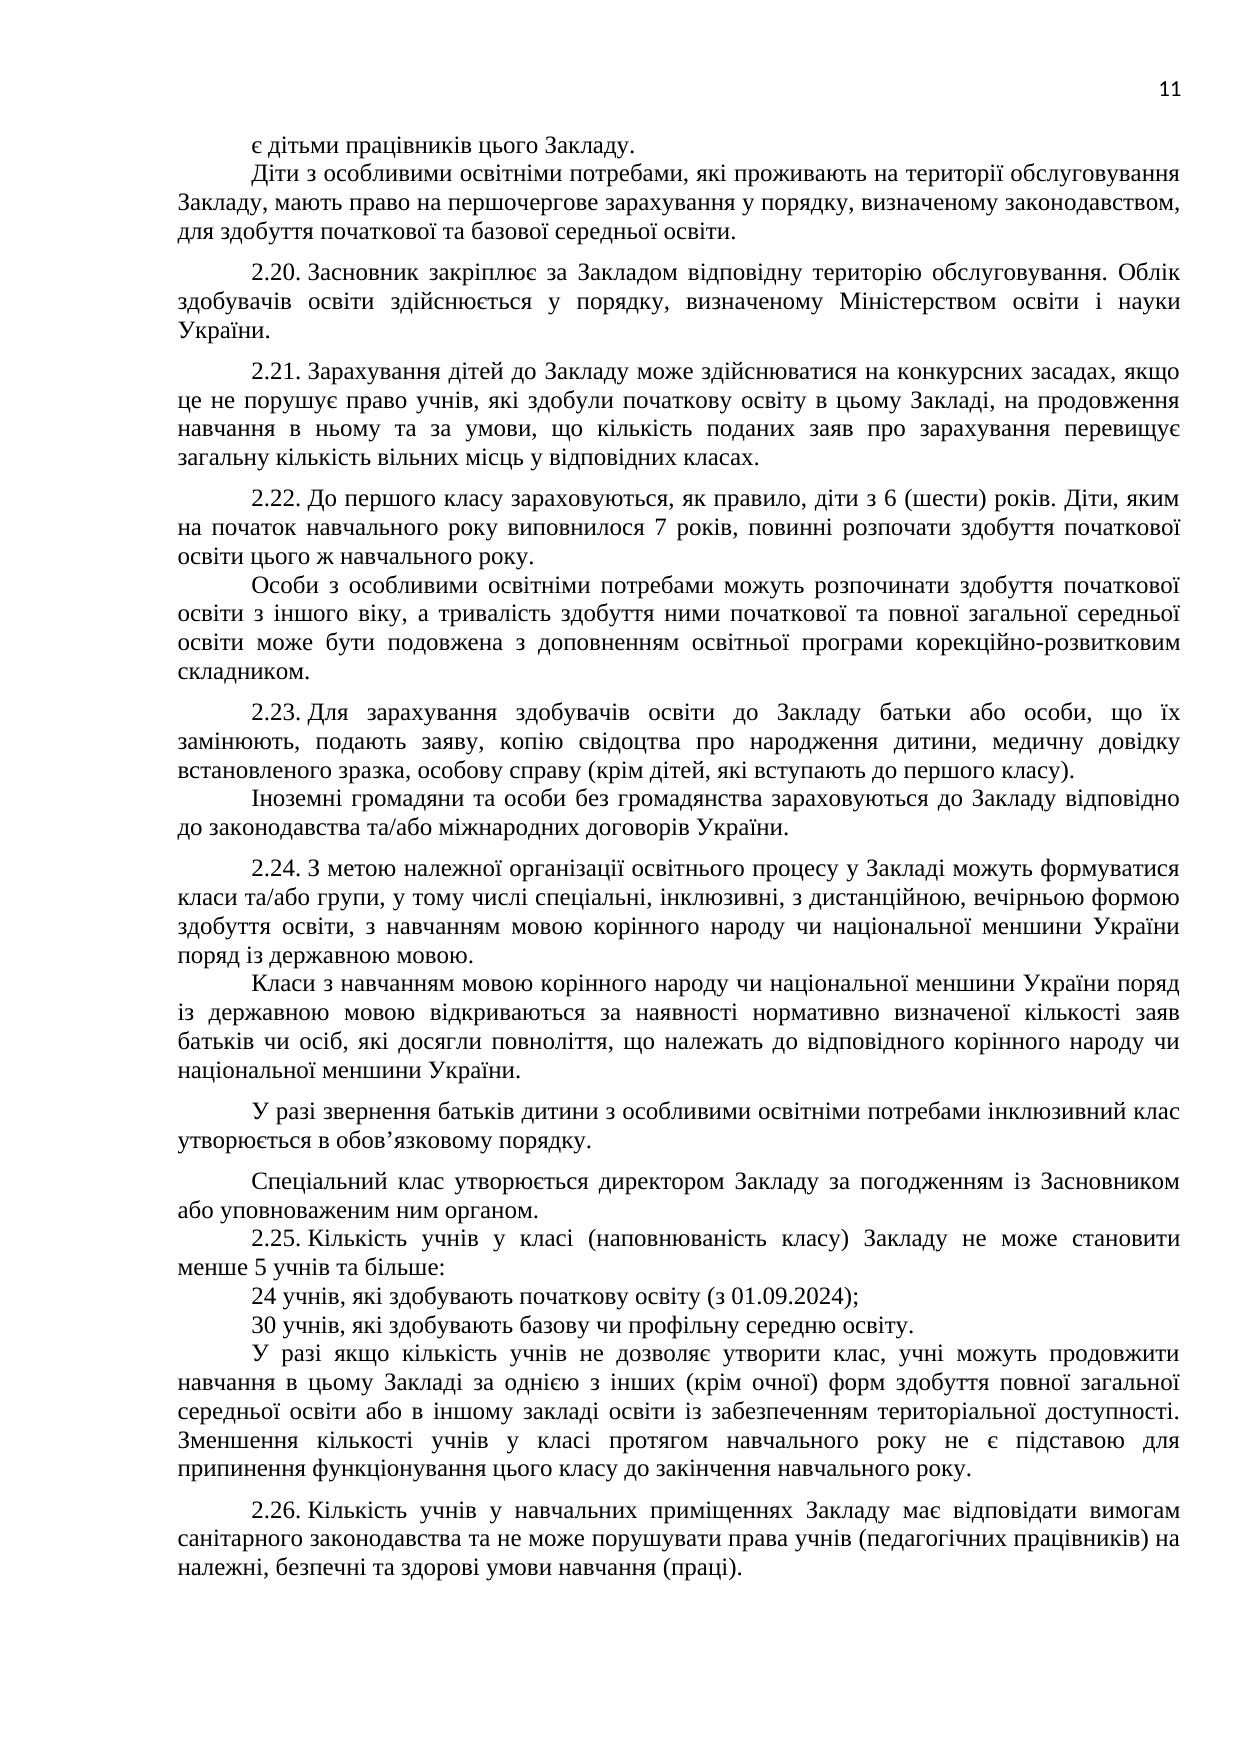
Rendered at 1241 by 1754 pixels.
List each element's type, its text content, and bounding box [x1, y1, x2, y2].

text У разі звернення батьків дитини з особливими освітніми потребами інклюзивний клас утворюється в обов’язковому порядку. [177, 1096, 1181, 1153]
text 2.24. З метою належної організації освітнього процесу у Закладі можуть формуватися класи та/або групи, у тому числі спеціальні, інклюзивні, з дистанційною, вечірньою формою здобуття освіти, з навчанням мовою корінного народу чи національної меншини України поряд із державною мовою. [177, 853, 1181, 968]
text 24 учнів, які здобувають початкову освіту (з 01.09.2024); [177, 1281, 1181, 1310]
text У разі якщо кількість учнів не дозволяє утворити клас, учні можуть продовжити навчання в цьому Закладі за однією з інших (крім очної) форм здобуття повної загальної середньої освіти або в іншому закладі освіти із забезпеченням територіальної доступності. Зменшення кількості учнів у класі протягом навчального року не є підставою для припинення функціонування цього класу до закінчення навчального року. [177, 1338, 1181, 1482]
text Спеціальний клас утворюється директором Закладу за погодженням із Засновником або уповноваженим ним органом. [177, 1166, 1181, 1223]
text 2.25. Кількість учнів у класі (наповнюваність класу) Закладу не може становити менше 5 учнів та більше: [177, 1223, 1181, 1281]
text Іноземні громадяни та особи без громадянства зараховуються до Закладу відповідно до законодавства та/або міжнародних договорів України. [177, 783, 1181, 841]
text 2.26. Кількість учнів у навчальних приміщеннях Закладу має відповідати вимогам санітарного законодавства та не може порушувати права учнів (педагогічних працівників) на належні, безпечні та здорові умови навчання (праці). [177, 1495, 1181, 1581]
text Класи з навчанням мовою корінного народу чи національної меншини України поряд із державною мовою відкриваються за наявності нормативно визначеної кількості заяв батьків чи осіб, які досягли повноліття, що належать до відповідного корінного народу чи національної меншини України. [177, 968, 1181, 1083]
text є дітьми працівників цього Закладу. [177, 130, 1181, 158]
text 2.21. Зарахування дітей до Закладу може здійснюватися на конкурсних засадах, якщо це не порушує право учнів, які здобули початкову освіту в цьому Закладі, на продовження навчання в ньому та за умови, що кількість поданих заяв про зарахування перевищує загальну кількість вільних місць у відповідних класах. [177, 356, 1181, 471]
text Особи з особливими освітніми потребами можуть розпочинати здобуття початкової освіти з іншого віку, а тривалість здобуття ними початкової та повної загальної середньої освіти може бути подовжена з доповненням освітньої програми корекційно-розвитковим складником. [177, 570, 1181, 685]
text 30 учнів, які здобувають базову чи профільну середню освіту. [177, 1310, 1181, 1338]
text Діти з особливими освітніми потребами, які проживають на території обслуговування Закладу, мають право на першочергове зарахування у порядку, визначеному законодавством, для здобуття початкової та базової середньої освіти. [177, 158, 1181, 245]
text 2.22. До першого класу зараховуються, як правило, діти з 6 (шести) років. Діти, яким на початок навчального року виповнилося 7 років, повинні розпочати здобуття початкової освіти цього ж навчального року. [177, 483, 1181, 570]
text 2.20. Засновник закріплює за Закладом відповідну територію обслуговування. Облік здобувачів освіти здійснюється у порядку, визначеному Міністерством освіти і науки України. [177, 257, 1181, 343]
text 2.23. Для зарахування здобувачів освіти до Закладу батьки або особи, що їх замінюють, подають заяву, копію свідоцтва про народження дитини, медичну довідку встановленого зразка, особову справу (крім дітей, які вступають до першого класу). [177, 697, 1181, 783]
